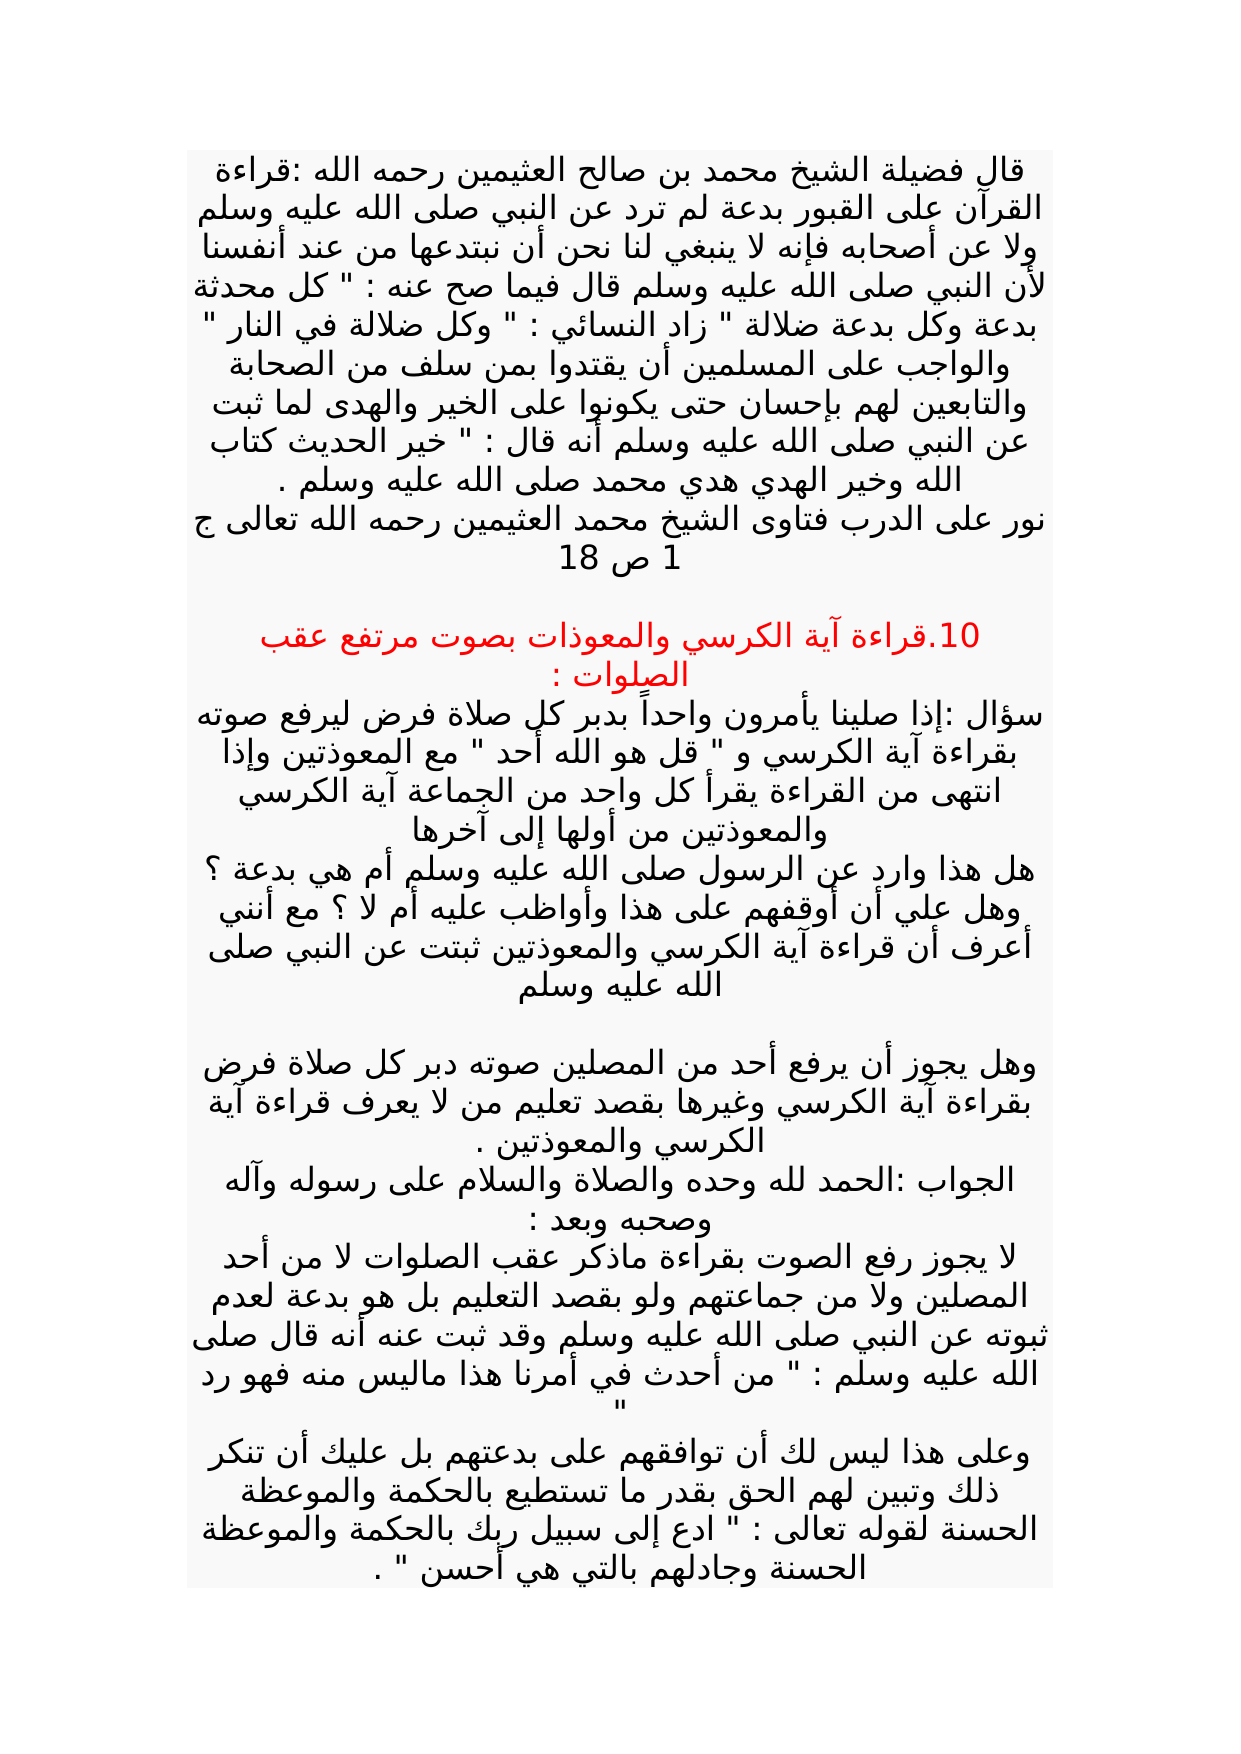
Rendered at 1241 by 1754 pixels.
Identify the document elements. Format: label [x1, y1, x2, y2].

text [187, 150, 1053, 1588]
